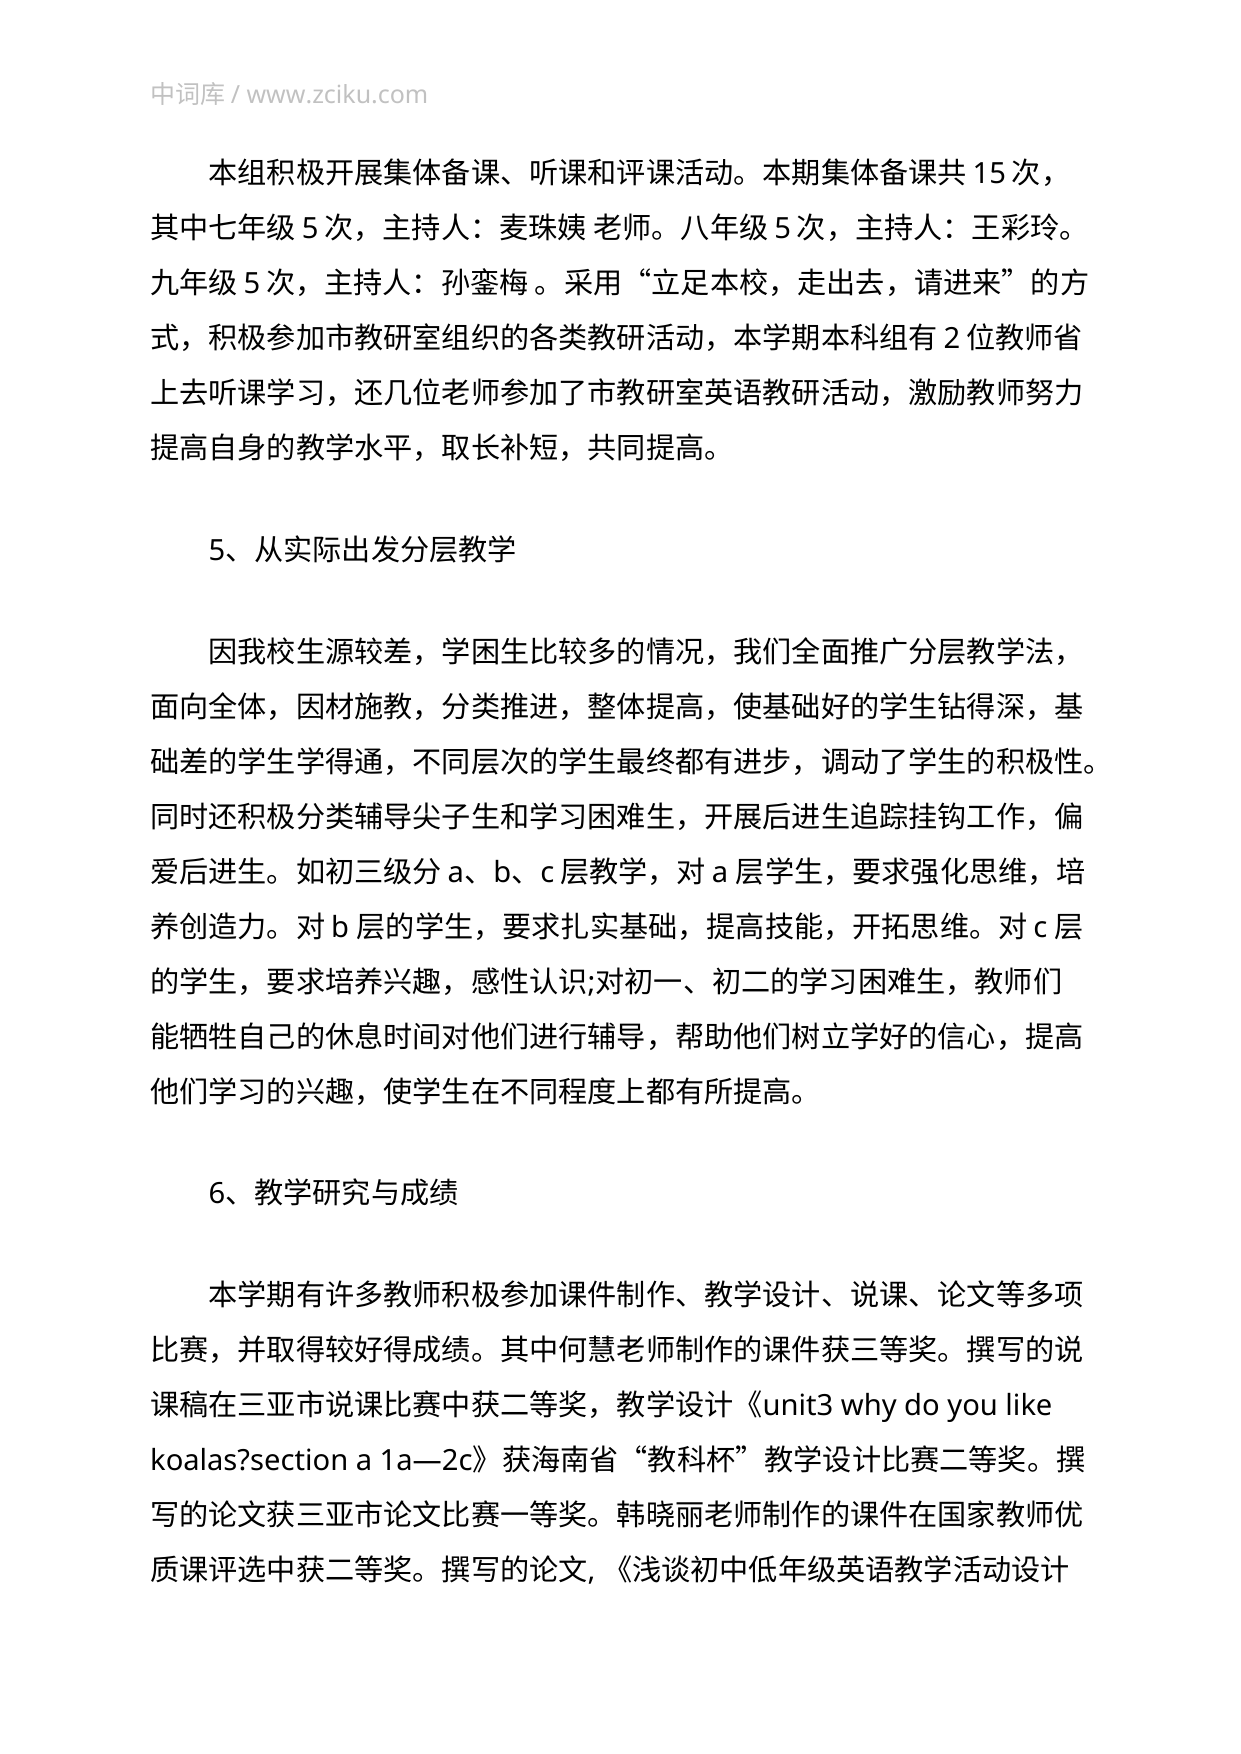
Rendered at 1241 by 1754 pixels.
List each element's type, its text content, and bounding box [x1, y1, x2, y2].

text 本组积极开展集体备课、听课和评课活动。本期集体备课共15次，其中七年级5次，主持人：麦珠姨 老师。八年级5次，主持人：王彩玲。 九年级5次，主持人：孙銮梅 。采用“立足本校，走出去，请进来”的方式，积极参加市教研室组织的各类教研活动，本学期本科组有2位教师省上去听课学习，还几位老师参加了市教研室英语教研活动，激励教师努力提高自身的教学水平，取长补短，共同提高。 [150, 150, 1090, 467]
text 因我校生源较差，学困生比较多的情况，我们全面推广分层教学法，面向全体，因材施教，分类推进，整体提高，使基础好的学生钻得深，基础差的学生学得通，不同层次的学生最终都有进步，调动了学生的积极性。同时还积极分类辅导尖子生和学习困难生，开展后进生追踪挂钩工作，偏爱后进生。如初三级分a、b、c层教学，对a 层学生，要求强化思维，培养创造力。对b 层的学生，要求扎实基础，提高技能，开拓思维。对c 层的学生，要求培养兴趣，感性认识;对初一、初二的学习困难生，教师们能牺牲自己的休息时间对他们进行辅导，帮助他们树立学好的信心，提高他们学习的兴趣，使学生在不同程度上都有所提高。 [150, 629, 1090, 1110]
text 5、从实际出发分层教学 [150, 527, 1090, 569]
text 6、教学研究与成绩 [150, 1170, 1090, 1212]
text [150, 1272, 1090, 1589]
